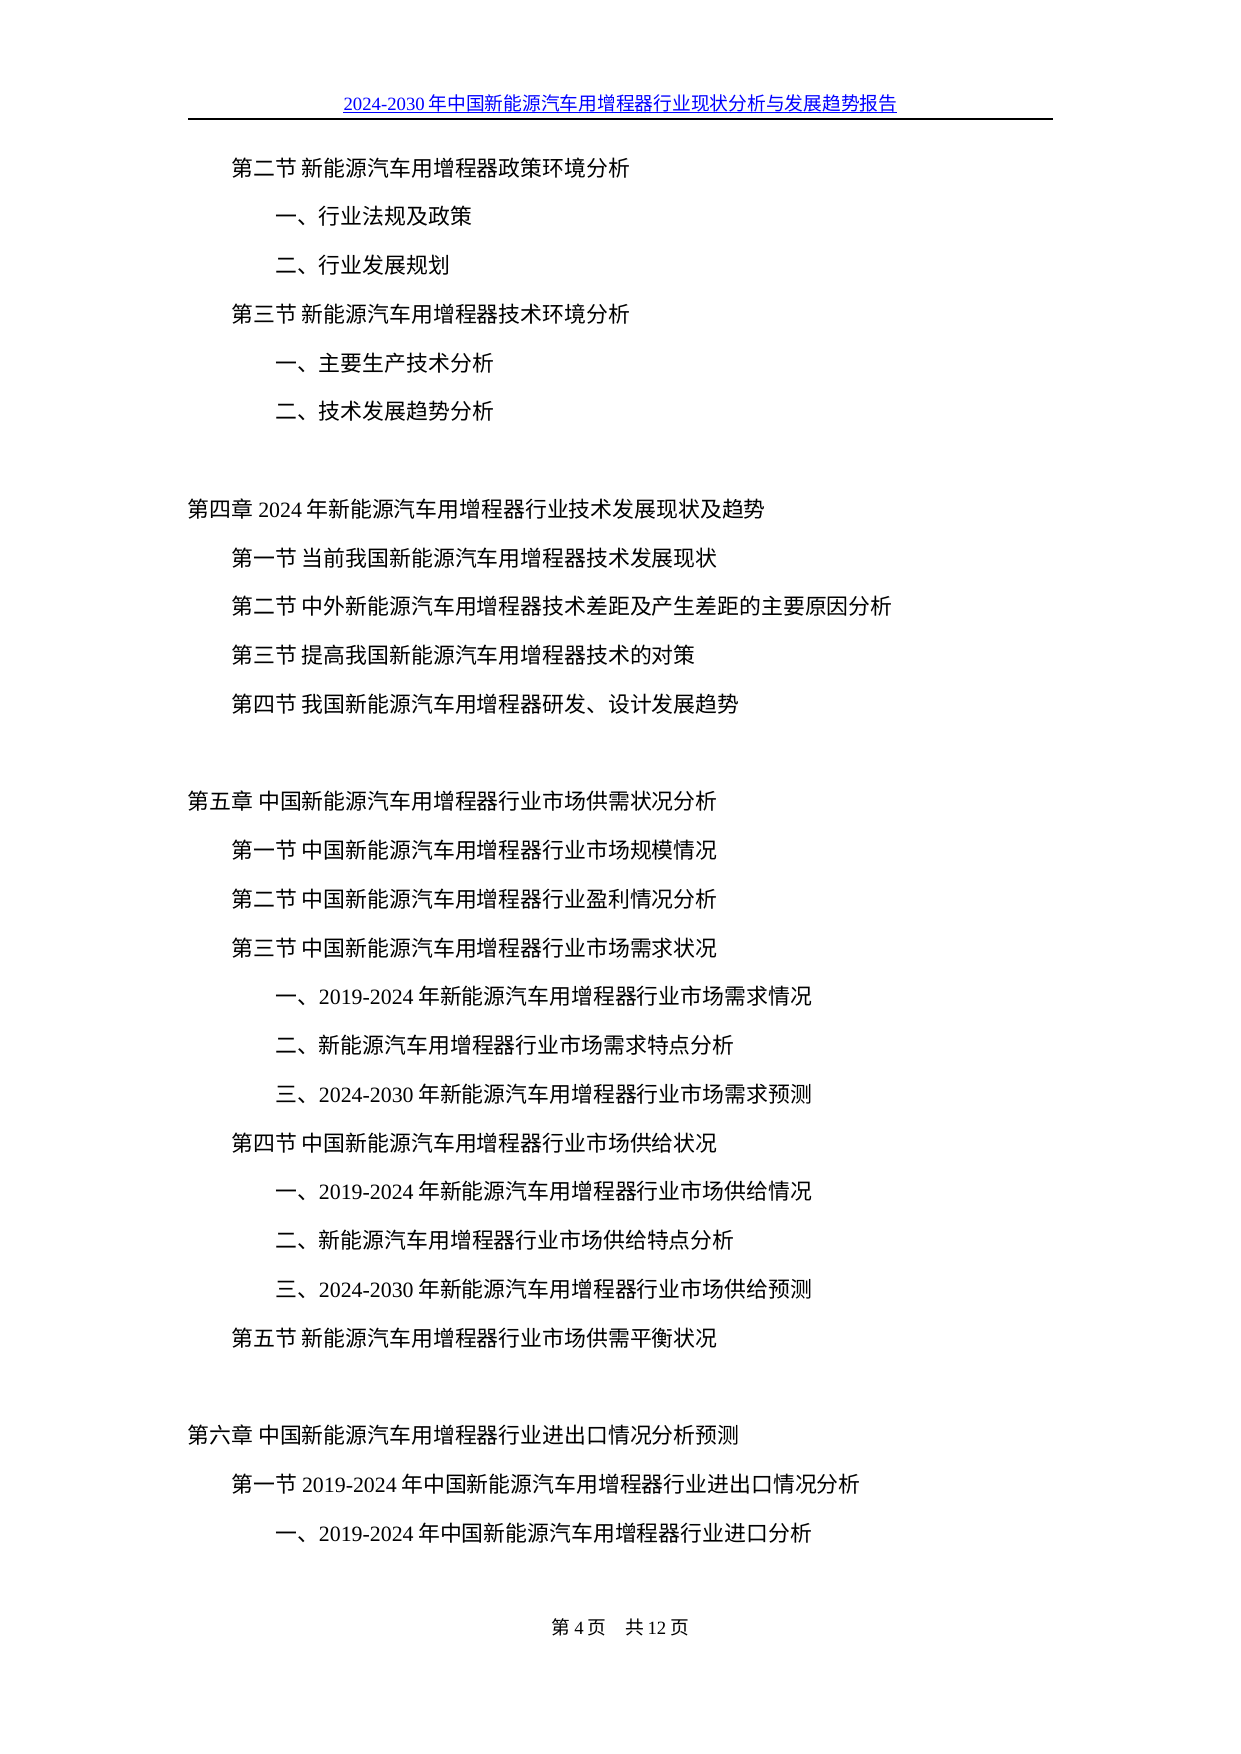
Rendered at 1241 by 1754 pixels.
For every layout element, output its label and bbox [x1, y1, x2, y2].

text [187, 150, 1053, 1548]
